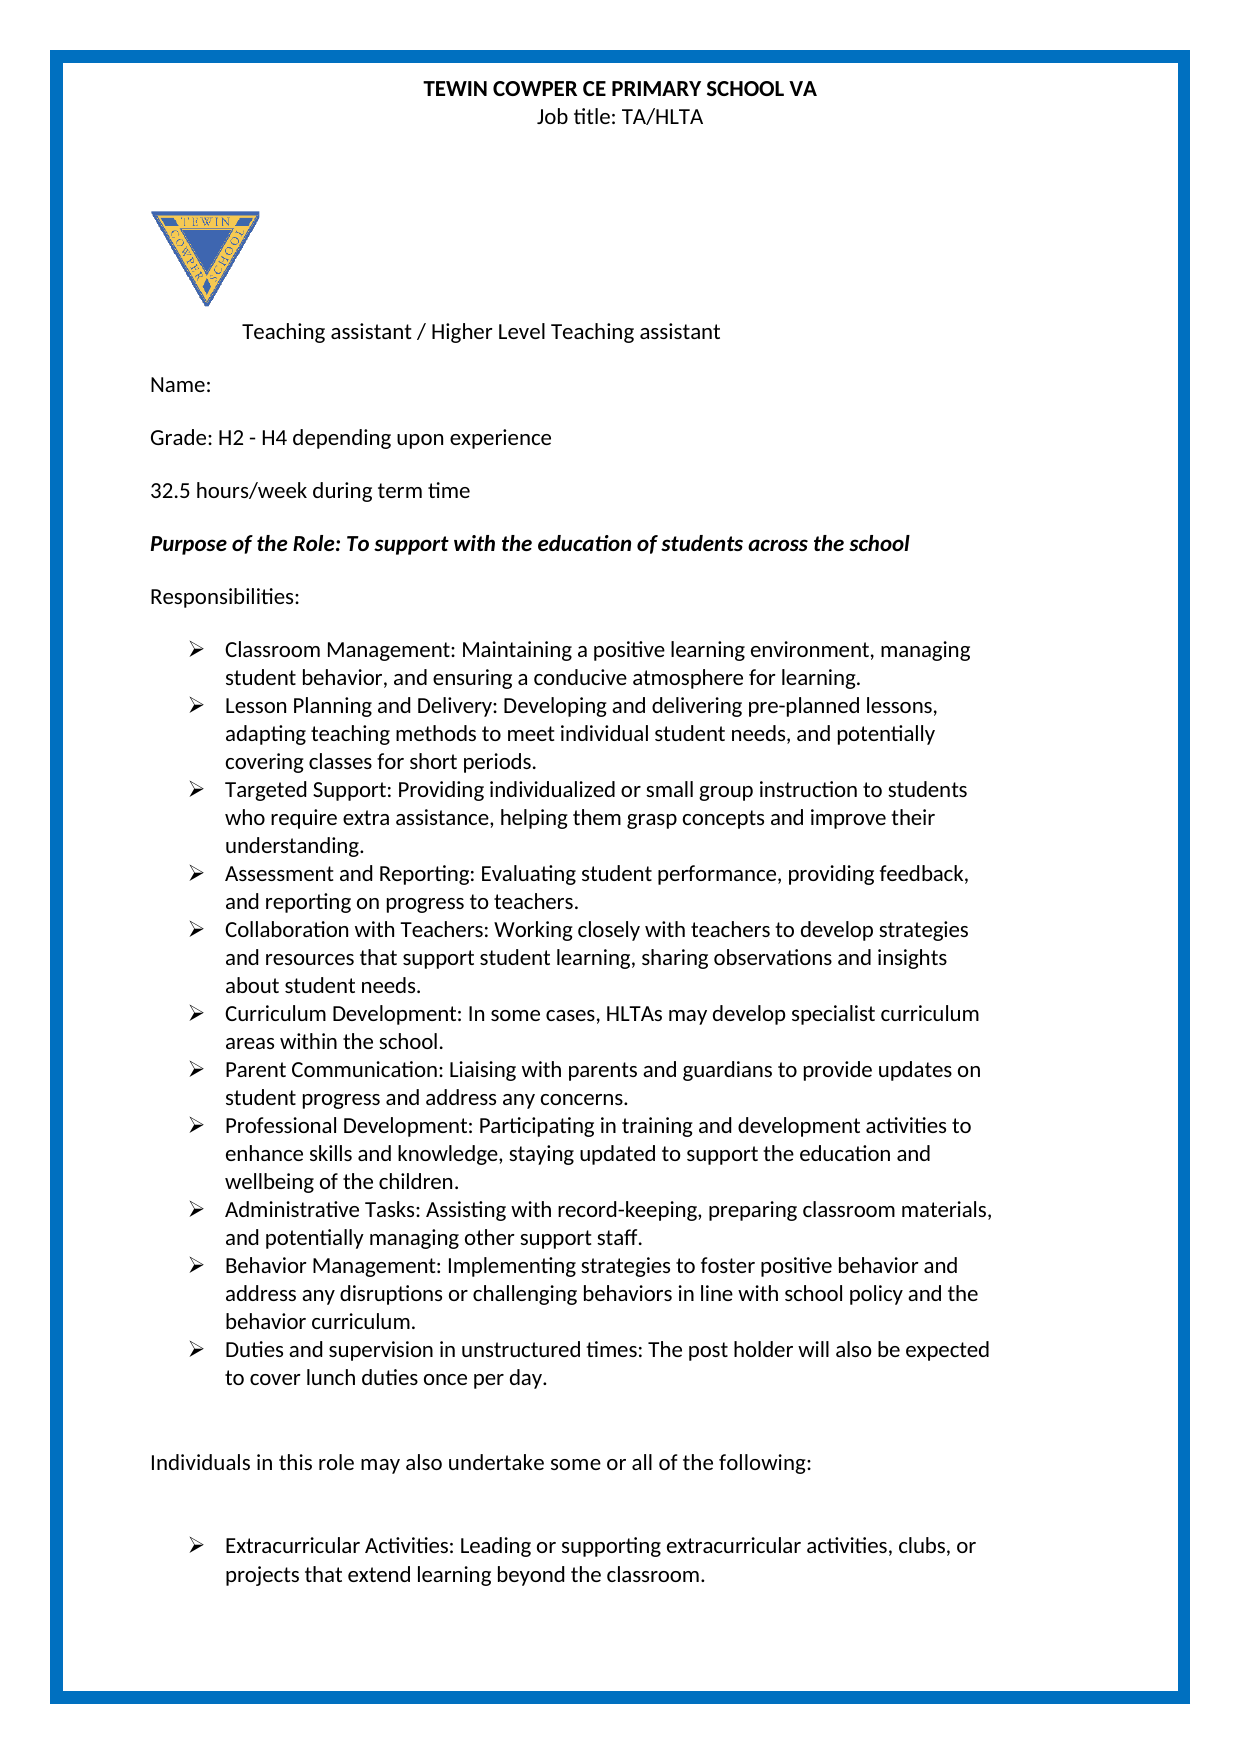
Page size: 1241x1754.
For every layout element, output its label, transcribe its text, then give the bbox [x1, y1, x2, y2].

list Targeted Support: Providing individualized or small group instruction to students who require extra assistance, helping them grasp concepts and improve their understanding. [187, 775, 1004, 859]
list Collaboration with Teachers: Working closely with teachers to develop strategies and resources that support student learning, sharing observations and insights about student needs. [187, 915, 1004, 999]
list Administrative Tasks: Assisting with record-keeping, preparing classroom materials, and potentially managing other support staff. [187, 1195, 1004, 1251]
list Professional Development: Participating in training and development activities to enhance skills and knowledge, staying updated to support the education and wellbeing of the children. [187, 1111, 1004, 1195]
list Extracurricular Activities: Leading or supporting extracurricular activities, clubs, or projects that extend learning beyond the classroom. [187, 1532, 1004, 1588]
text Grade: H2 - H4 depending upon experience [150, 423, 1090, 451]
list Lesson Planning and Delivery: Developing and delivering pre-planned lessons, adapting teaching methods to meet individual student needs, and potentially covering classes for short periods. [187, 691, 1004, 775]
list Behavior Management: Implementing strategies to foster positive behavior and address any disruptions or challenging behaviors in line with school policy and the behavior curriculum. [187, 1251, 1004, 1336]
text Teaching assistant / Higher Level Teaching assistant [150, 317, 1090, 345]
list Parent Communication: Liaising with parents and guardians to provide updates on student progress and address any concerns. [187, 1055, 1004, 1111]
picture [150, 211, 260, 305]
text Purpose of the Role: To support with the education of students across the school [150, 529, 1090, 557]
text Name: [150, 370, 1090, 398]
text Responsibilities: [150, 582, 1090, 610]
list Duties and supervision in unstructured times: The post holder will also be expected to cover lunch duties once per day. [187, 1336, 1004, 1392]
text Individuals in this role may also undertake some or all of the following: [150, 1448, 1004, 1476]
text 32.5 hours/week during term time [150, 476, 1090, 504]
list Classroom Management: Maintaining a positive learning environment, managing student behavior, and ensuring a conducive atmosphere for learning. [187, 635, 1004, 691]
list Assessment and Reporting: Evaluating student performance, providing feedback, and reporting on progress to teachers. [187, 859, 1004, 915]
list Curriculum Development: In some cases, HLTAs may develop specialist curriculum areas within the school. [187, 999, 1004, 1055]
